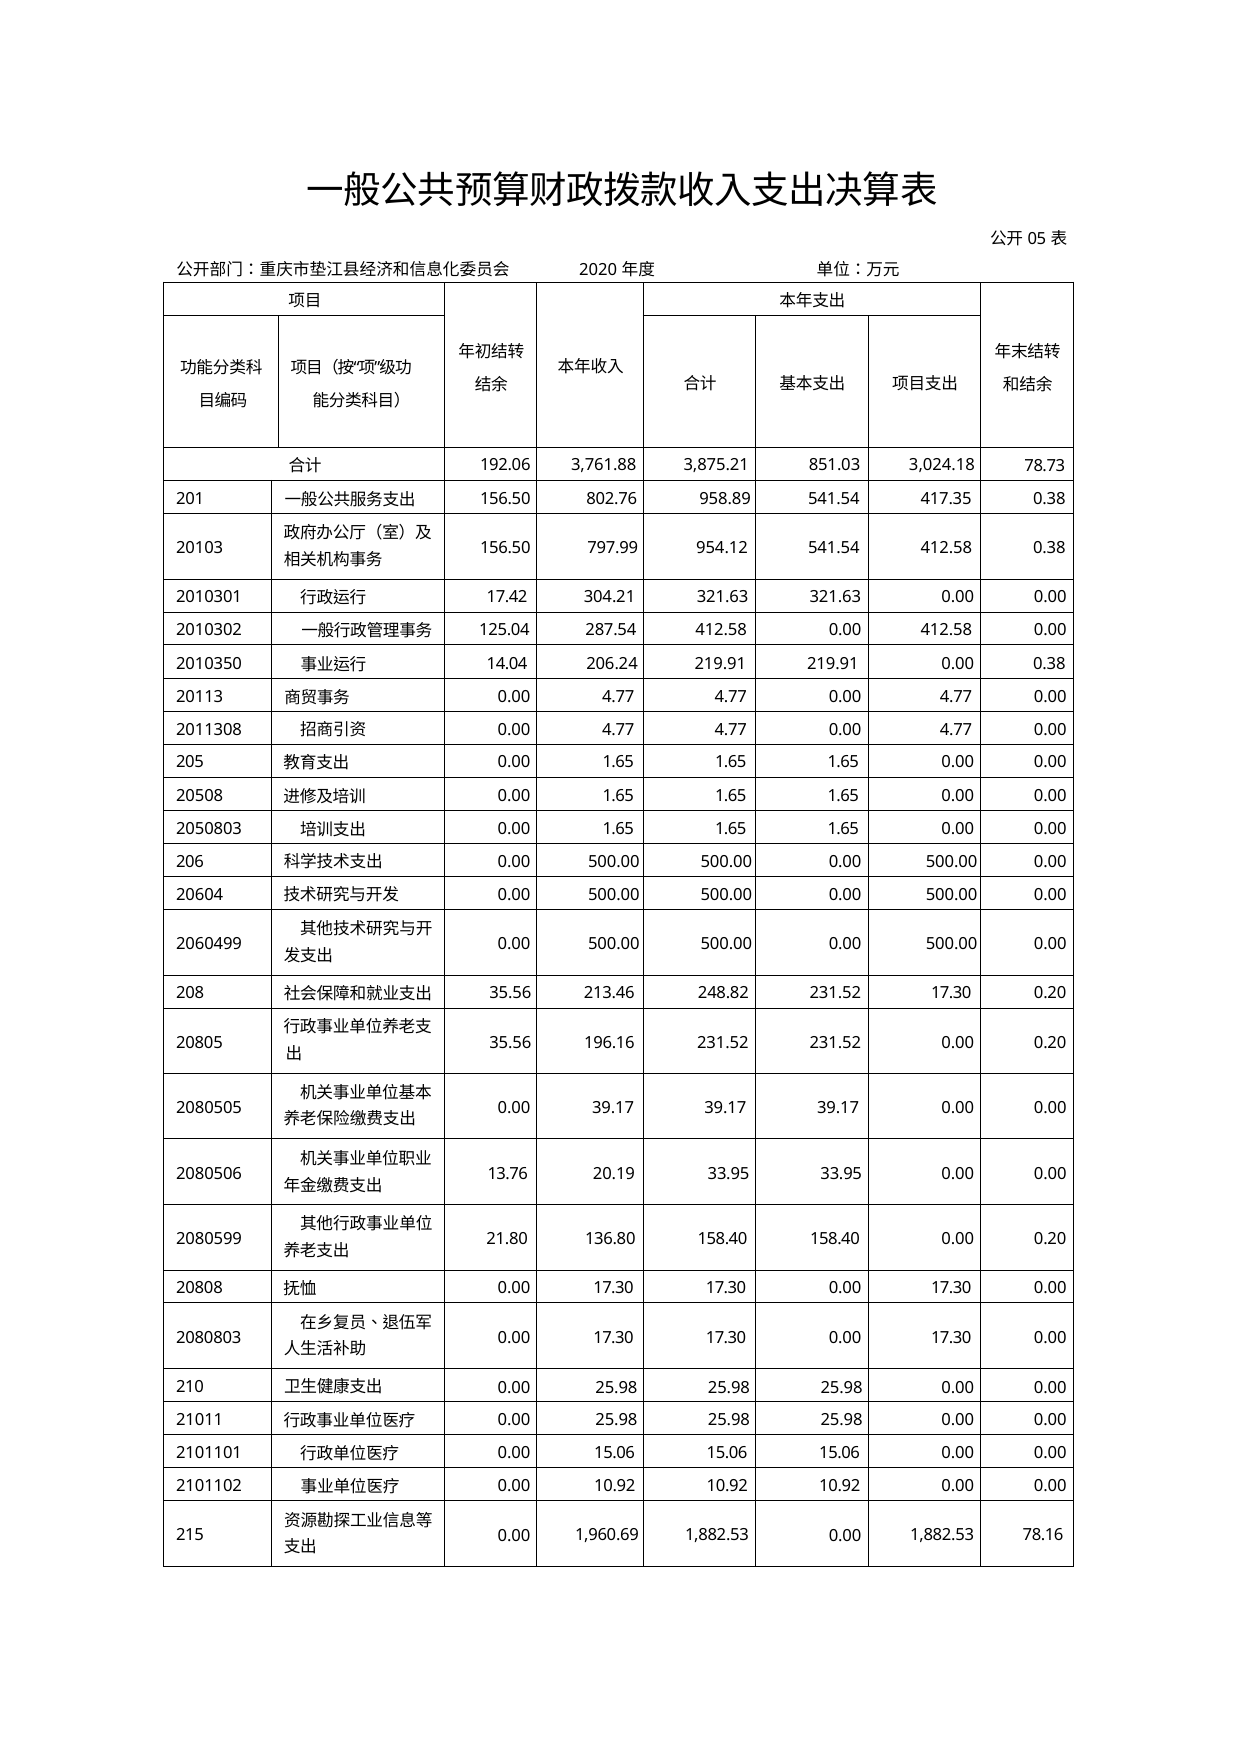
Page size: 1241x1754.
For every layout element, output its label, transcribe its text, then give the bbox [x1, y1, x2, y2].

table_cell 0.00 [445, 1435, 536, 1467]
table_cell 500.00 [537, 844, 643, 876]
table_cell 20805 [164, 1009, 271, 1073]
table_cell 0.00 [756, 712, 868, 743]
table_cell 1.65 [756, 745, 868, 776]
table_cell 1.65 [537, 811, 643, 843]
table_cell 500.00 [869, 910, 980, 974]
table_cell 2010302 [164, 613, 271, 644]
table_cell 1,882.53 [644, 1501, 755, 1566]
table_cell 1.65 [644, 745, 755, 776]
table_cell 0.00 [445, 811, 536, 843]
table_cell 4.77 [869, 679, 980, 711]
table_cell 20.19 [537, 1139, 643, 1204]
table_cell 0.20 [981, 1205, 1073, 1269]
table_cell 招商引资 [272, 712, 444, 743]
table_cell 304.21 [537, 580, 643, 611]
table_cell 21.80 [445, 1205, 536, 1269]
table_cell 0.00 [981, 580, 1073, 611]
table_cell 资源勘探工业信息等 支出 [272, 1501, 444, 1566]
table_cell 158.40 [756, 1205, 868, 1269]
table_cell 412.58 [644, 613, 755, 644]
table_cell 287.54 [537, 613, 643, 644]
table_cell 219.91 [756, 645, 868, 678]
table_cell 14.04 [445, 645, 536, 678]
table_cell 0.38 [981, 645, 1073, 678]
table_cell 2011308 [164, 712, 271, 743]
table_cell 0.00 [869, 778, 980, 810]
table_cell 219.91 [644, 645, 755, 678]
table_cell 1.65 [537, 778, 643, 810]
text 公开 05 表 [990, 227, 1074, 249]
table_cell 合计 [164, 448, 444, 480]
table_cell 136.80 [537, 1205, 643, 1269]
table_cell 卫生健康支出 [272, 1369, 444, 1401]
table_cell 20113 [164, 679, 271, 711]
table_cell 0.00 [445, 745, 536, 776]
table_cell 17.30 [537, 1303, 643, 1368]
table_cell 行政运行 [272, 580, 444, 611]
table_cell 政府办公厅（室）及 相关机构事务 [272, 514, 444, 579]
table_cell 39.17 [537, 1074, 643, 1138]
table_cell 3,024.18 [869, 448, 980, 480]
table_cell 215 [164, 1501, 271, 1566]
table_cell 35.56 [445, 976, 536, 1007]
table_cell 1,960.69 [537, 1501, 643, 1566]
table_cell 0.00 [981, 1139, 1073, 1204]
table_cell 0.00 [445, 1468, 536, 1500]
table_cell 0.00 [445, 910, 536, 974]
table_cell 合计 [644, 316, 755, 447]
table_cell 4.77 [644, 679, 755, 711]
table_cell 0.00 [981, 1369, 1073, 1401]
table_cell 851.03 [756, 448, 868, 480]
table_cell 500.00 [869, 877, 980, 908]
table_cell 0.00 [981, 1303, 1073, 1368]
table_cell 500.00 [537, 910, 643, 974]
table_cell 0.00 [445, 778, 536, 810]
table_cell 商贸事务 [272, 679, 444, 711]
table_cell 17.30 [644, 1271, 755, 1302]
table_cell 201 [164, 481, 271, 513]
table_cell 25.98 [644, 1369, 755, 1401]
table_cell 0.00 [445, 877, 536, 908]
table_cell 0.00 [756, 1501, 868, 1566]
table_cell 0.00 [981, 778, 1073, 810]
table_cell 2080505 [164, 1074, 271, 1138]
table_cell 0.00 [445, 1369, 536, 1401]
table_cell 0.00 [869, 580, 980, 611]
table_cell 社会保障和就业支出 [272, 976, 444, 1007]
table_cell 0.00 [869, 1074, 980, 1138]
table_cell 其他行政事业单位 养老支出 [272, 1205, 444, 1269]
table_cell 在乡复员、退伍军 人生活补助 [272, 1303, 444, 1368]
table_header 本年支出 [644, 283, 980, 315]
table_cell 0.00 [981, 1402, 1073, 1434]
table_cell 0.00 [869, 745, 980, 776]
table_cell 156.50 [445, 481, 536, 513]
table_cell 231.52 [644, 1009, 755, 1073]
table_cell 培训支出 [272, 811, 444, 843]
table_cell 20604 [164, 877, 271, 908]
table_header 本年收入 [537, 283, 643, 447]
table_cell 205 [164, 745, 271, 776]
table_cell 321.63 [756, 580, 868, 611]
table_cell 0.00 [869, 1468, 980, 1500]
table_cell 4.77 [537, 712, 643, 743]
table_cell 0.00 [869, 1435, 980, 1467]
table_cell 0.00 [869, 645, 980, 678]
table_cell 17.30 [869, 976, 980, 1007]
table_cell 15.06 [537, 1435, 643, 1467]
table_cell 2050803 [164, 811, 271, 843]
table_cell 项目（按“项”级功 能分类科目） [279, 316, 444, 447]
table_cell 206 [164, 844, 271, 876]
table_cell 25.98 [756, 1402, 868, 1434]
table_cell 0.00 [756, 679, 868, 711]
table_cell 33.95 [756, 1139, 868, 1204]
table_cell 500.00 [644, 877, 755, 908]
table_header 项目 [164, 283, 444, 315]
table_cell 3,761.88 [537, 448, 643, 480]
table_cell 0.00 [869, 1402, 980, 1434]
table_cell 0.00 [981, 745, 1073, 776]
table_cell 0.00 [756, 844, 868, 876]
table_cell 0.00 [756, 910, 868, 974]
table_cell 231.52 [756, 1009, 868, 1073]
table_cell 954.12 [644, 514, 755, 579]
table_cell 4.77 [537, 679, 643, 711]
table_cell 500.00 [537, 877, 643, 908]
table_cell 0.00 [445, 1501, 536, 1566]
table_cell 15.06 [644, 1435, 755, 1467]
table_cell 行政事业单位养老支 出 [272, 1009, 444, 1073]
table_cell 192.06 [445, 448, 536, 480]
table_cell 2060499 [164, 910, 271, 974]
table_cell 行政事业单位医疗 [272, 1402, 444, 1434]
table_cell 2101102 [164, 1468, 271, 1500]
table_cell 39.17 [644, 1074, 755, 1138]
table_cell 206.24 [537, 645, 643, 678]
table_cell 2080803 [164, 1303, 271, 1368]
table_cell 156.50 [445, 514, 536, 579]
table_cell 321.63 [644, 580, 755, 611]
table_cell 802.76 [537, 481, 643, 513]
table_cell 0.00 [981, 712, 1073, 743]
table_cell 进修及培训 [272, 778, 444, 810]
table_cell 项目支出 [869, 316, 980, 447]
table_cell 1.65 [756, 811, 868, 843]
table_cell 1.65 [644, 811, 755, 843]
table_cell 事业单位医疗 [272, 1468, 444, 1500]
table_cell 功能分类科 目编码 [164, 316, 278, 447]
table_cell 10.92 [756, 1468, 868, 1500]
table_cell 39.17 [756, 1074, 868, 1138]
table_cell 0.00 [756, 1271, 868, 1302]
table_cell 0.00 [981, 910, 1073, 974]
table_cell 0.00 [981, 1435, 1073, 1467]
table_cell 机关事业单位职业 年金缴费支出 [272, 1139, 444, 1204]
table_cell 0.00 [756, 877, 868, 908]
table_cell 20808 [164, 1271, 271, 1302]
table_cell 158.40 [644, 1205, 755, 1269]
table_cell 17.30 [869, 1303, 980, 1368]
table_cell 15.06 [756, 1435, 868, 1467]
table_cell 417.35 [869, 481, 980, 513]
table_cell 0.38 [981, 514, 1073, 579]
table_cell 13.76 [445, 1139, 536, 1204]
table_cell 78.73 [981, 448, 1073, 480]
table_cell 0.00 [981, 1468, 1073, 1500]
table_cell 797.99 [537, 514, 643, 579]
table_cell 0.00 [869, 1009, 980, 1073]
table_cell 一般公共服务支出 [272, 481, 444, 513]
table_cell 4.77 [644, 712, 755, 743]
table_cell 0.00 [869, 1205, 980, 1269]
table_cell 0.00 [445, 679, 536, 711]
table_cell 17.42 [445, 580, 536, 611]
table_cell 其他技术研究与开 发支出 [272, 910, 444, 974]
text 公开部门：重庆市垫江县经济和信息化委员会 2020 年度 单位：万元 [176, 258, 1074, 280]
table_cell 78.16 [981, 1501, 1073, 1566]
table_cell 1,882.53 [869, 1501, 980, 1566]
table_cell 0.00 [869, 1139, 980, 1204]
table_cell 500.00 [644, 910, 755, 974]
table_cell 0.00 [445, 1402, 536, 1434]
table_cell 21011 [164, 1402, 271, 1434]
table_cell 25.98 [756, 1369, 868, 1401]
table_cell 213.46 [537, 976, 643, 1007]
table_cell 0.00 [445, 1271, 536, 1302]
table_cell 25.98 [644, 1402, 755, 1434]
table_cell 35.56 [445, 1009, 536, 1073]
table_cell 机关事业单位基本 养老保险缴费支出 [272, 1074, 444, 1138]
table_cell 2010350 [164, 645, 271, 678]
table_cell 2010301 [164, 580, 271, 611]
table_cell 248.82 [644, 976, 755, 1007]
table_cell 10.92 [537, 1468, 643, 1500]
table_cell 231.52 [756, 976, 868, 1007]
table_cell 125.04 [445, 613, 536, 644]
table_cell 0.00 [756, 1303, 868, 1368]
table_cell 0.20 [981, 976, 1073, 1007]
table_cell 2101101 [164, 1435, 271, 1467]
table_header 年末结转 和结余 [981, 283, 1073, 447]
table_cell 基本支出 [756, 316, 868, 447]
table_cell 17.30 [537, 1271, 643, 1302]
table_cell 0.00 [981, 679, 1073, 711]
table_cell 0.00 [445, 712, 536, 743]
table_cell 210 [164, 1369, 271, 1401]
table_cell 2080506 [164, 1139, 271, 1204]
table_cell 技术研究与开发 [272, 877, 444, 908]
table_cell 196.16 [537, 1009, 643, 1073]
table_header 年初结转 结余 [445, 283, 536, 447]
table_cell 0.00 [869, 811, 980, 843]
table_cell 0.00 [756, 613, 868, 644]
table_cell 412.58 [869, 514, 980, 579]
table_cell 一般行政管理事务 [272, 613, 444, 644]
table_cell 3,875.21 [644, 448, 755, 480]
table_cell 541.54 [756, 514, 868, 579]
table_cell 1.65 [644, 778, 755, 810]
table_cell 541.54 [756, 481, 868, 513]
table_cell 教育支出 [272, 745, 444, 776]
table_cell 抚恤 [272, 1271, 444, 1302]
table_cell 行政单位医疗 [272, 1435, 444, 1467]
table_cell 1.65 [537, 745, 643, 776]
table_cell 500.00 [644, 844, 755, 876]
table_cell 科学技术支出 [272, 844, 444, 876]
table_cell 0.00 [445, 1074, 536, 1138]
table_cell 33.95 [644, 1139, 755, 1204]
table_cell 0.00 [981, 613, 1073, 644]
table_cell 0.00 [445, 844, 536, 876]
table_cell 10.92 [644, 1468, 755, 1500]
table_cell 17.30 [869, 1271, 980, 1302]
table_cell 500.00 [869, 844, 980, 876]
table_cell 0.00 [445, 1303, 536, 1368]
table_cell 0.00 [981, 1074, 1073, 1138]
table_cell 25.98 [537, 1369, 643, 1401]
text 一般公共预算财政拨款收入支出决算表 [306, 169, 1074, 212]
table_cell 0.20 [981, 1009, 1073, 1073]
table_cell 412.58 [869, 613, 980, 644]
table_cell 208 [164, 976, 271, 1007]
table_cell 1.65 [756, 778, 868, 810]
table_cell 17.30 [644, 1303, 755, 1368]
table_cell 0.00 [981, 1271, 1073, 1302]
table_cell 0.38 [981, 481, 1073, 513]
table_cell 25.98 [537, 1402, 643, 1434]
table_cell 0.00 [981, 844, 1073, 876]
table_cell 20103 [164, 514, 271, 579]
table_cell 2080599 [164, 1205, 271, 1269]
table_cell 958.89 [644, 481, 755, 513]
table_cell 事业运行 [272, 645, 444, 678]
table_cell 0.00 [869, 1369, 980, 1401]
table_cell 20508 [164, 778, 271, 810]
table_cell 4.77 [869, 712, 980, 743]
table_cell 0.00 [981, 877, 1073, 908]
table_cell 0.00 [981, 811, 1073, 843]
